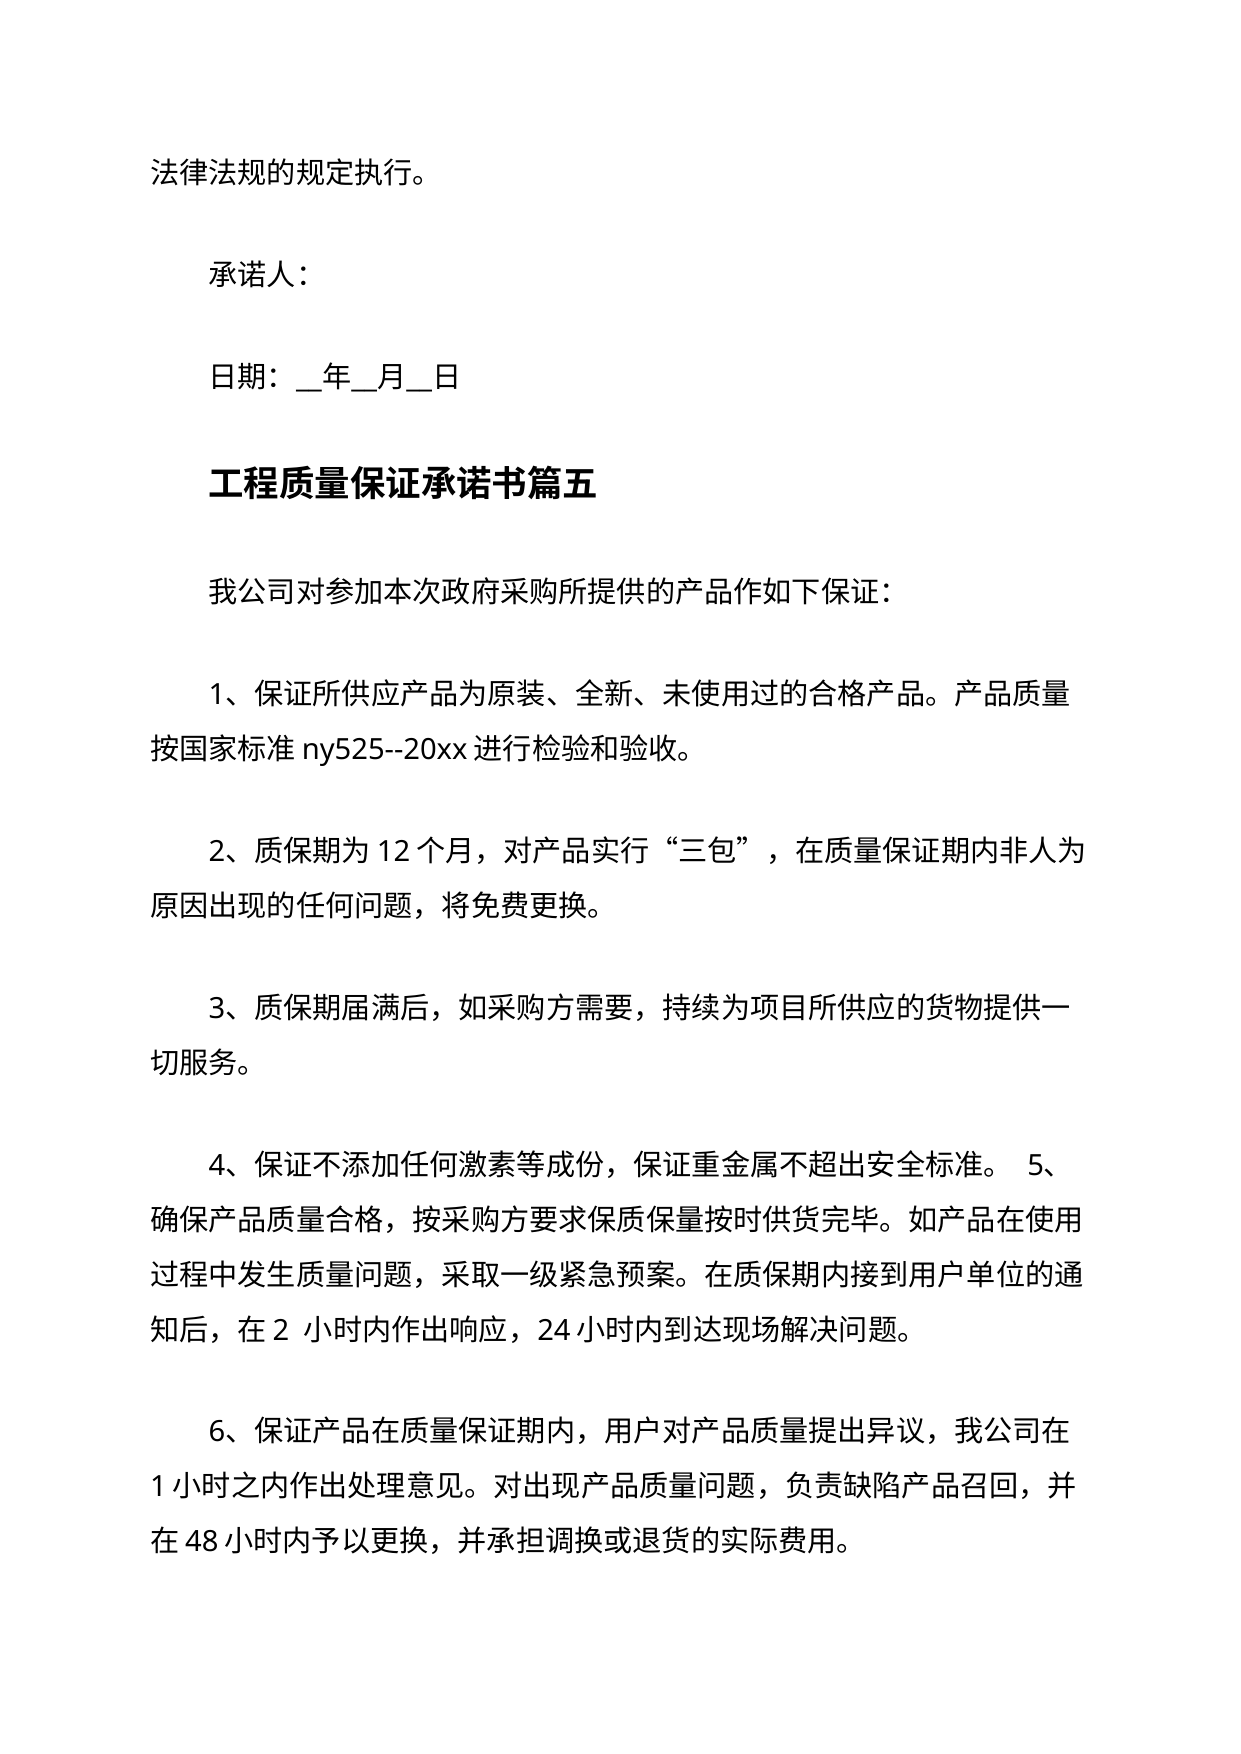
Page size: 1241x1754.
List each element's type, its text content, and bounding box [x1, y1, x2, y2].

text 2、质保期为12个月，对产品实行“三包”，在质量保证期内非人为原因出现的任何问题，将免费更换。 [150, 828, 1090, 925]
text 3、质保期届满后，如采购方需要，持续为项目所供应的货物提供一切服务。 [150, 984, 1090, 1082]
text 承诺人： [150, 252, 1090, 294]
text 日期：__年__月__日 [150, 353, 1090, 396]
text 6、保证产品在质量保证期内，用户对产品质量提出异议，我公司在1小时之内作出处理意见。对出现产品质量问题，负责缺陷产品召回，并在48小时内予以更换，并承担调换或退货的实际费用。 [150, 1408, 1090, 1560]
text 我公司对参加本次政府采购所提供的产品作如下保证： [150, 569, 1090, 611]
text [150, 150, 1090, 192]
text 1、保证所供应产品为原装、全新、未使用过的合格产品。产品质量按国家标准ny525--20xx进行检验和验收。 [150, 671, 1090, 768]
text 工程质量保证承诺书篇五 [150, 456, 1090, 507]
text 4、保证不添加任何激素等成份，保证重金属不超出安全标准。 5、确保产品质量合格，按采购方要求保质保量按时供货完毕。如产品在使用过程中发生质量问题，采取一级紧急预案。在质保期内接到用户单位的通知后，在2 小时内作出响应，24小时内到达现场解决问题。 [150, 1141, 1090, 1348]
